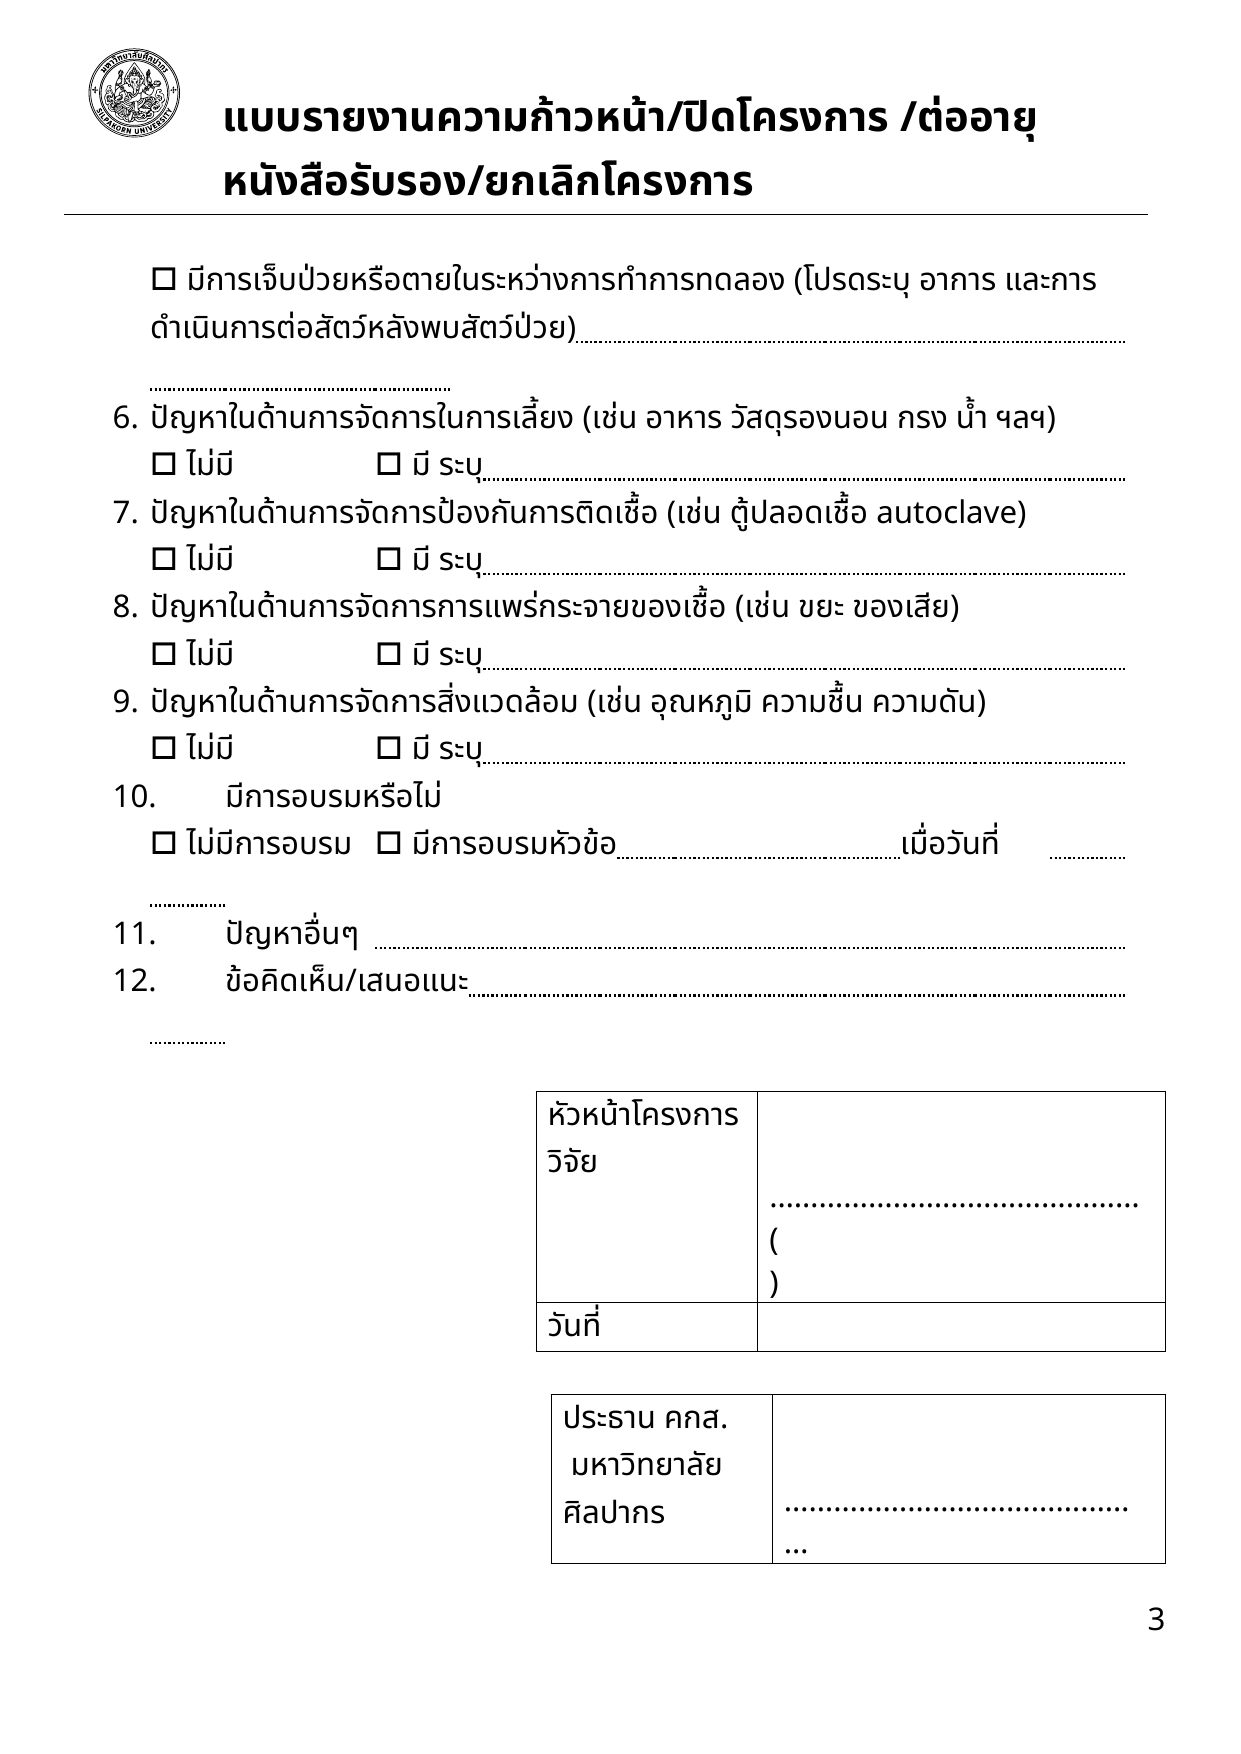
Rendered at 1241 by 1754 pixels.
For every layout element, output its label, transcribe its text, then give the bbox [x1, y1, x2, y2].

list ไม่มี มี ระบุ [150, 537, 1165, 584]
list ปัญหาในด้านการจัดการสิ่งแวดล้อม (เช่น อุณหภูมิ ความชื้น ความดัน) [112, 679, 1165, 726]
table_header ……………………………………… ( ) [773, 1395, 1165, 1563]
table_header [552, 1395, 772, 1563]
list ปัญหาอื่นๆ [112, 911, 1165, 958]
table_header หัวหน้าโครงการวิจัย [537, 1092, 757, 1302]
list ไม่มี มี ระบุ [150, 442, 1165, 489]
list ไม่มีการอบรม มีการอบรมหัวข้อ เมื่อวันที่ [150, 821, 1165, 911]
table_cell วันที่ [537, 1303, 757, 1351]
list มีการอบรมหรือไม่ [112, 774, 1165, 821]
list ปัญหาในด้านการจัดการในการเลี้ยง (เช่น อาหาร วัสดุรองนอน กรง น้ำ ฯลฯ) [112, 395, 1165, 442]
table_cell [758, 1303, 1165, 1351]
list มีการเจ็บป่วยหรือตายในระหว่างการทำการทดลอง (โปรดระบุ อาการ และการดำเนินการต่อสัตว์หลังพบสัตว์ป่วย) [150, 257, 1165, 395]
list ปัญหาในด้านการจัดการการแพร่กระจายของเชื้อ (เช่น ขยะ ของเสีย) [112, 584, 1165, 632]
table_header ……………………………………… ( ) [758, 1092, 1165, 1302]
list ไม่มี มี ระบุ [150, 726, 1165, 774]
list ข้อคิดเห็น/เสนอแนะ [112, 958, 1165, 1048]
list ปัญหาในด้านการจัดการป้องกันการติดเชื้อ (เช่น ตู้ปลอดเชื้อ autoclave) [112, 489, 1165, 537]
list ไม่มี มี ระบุ [150, 632, 1165, 679]
